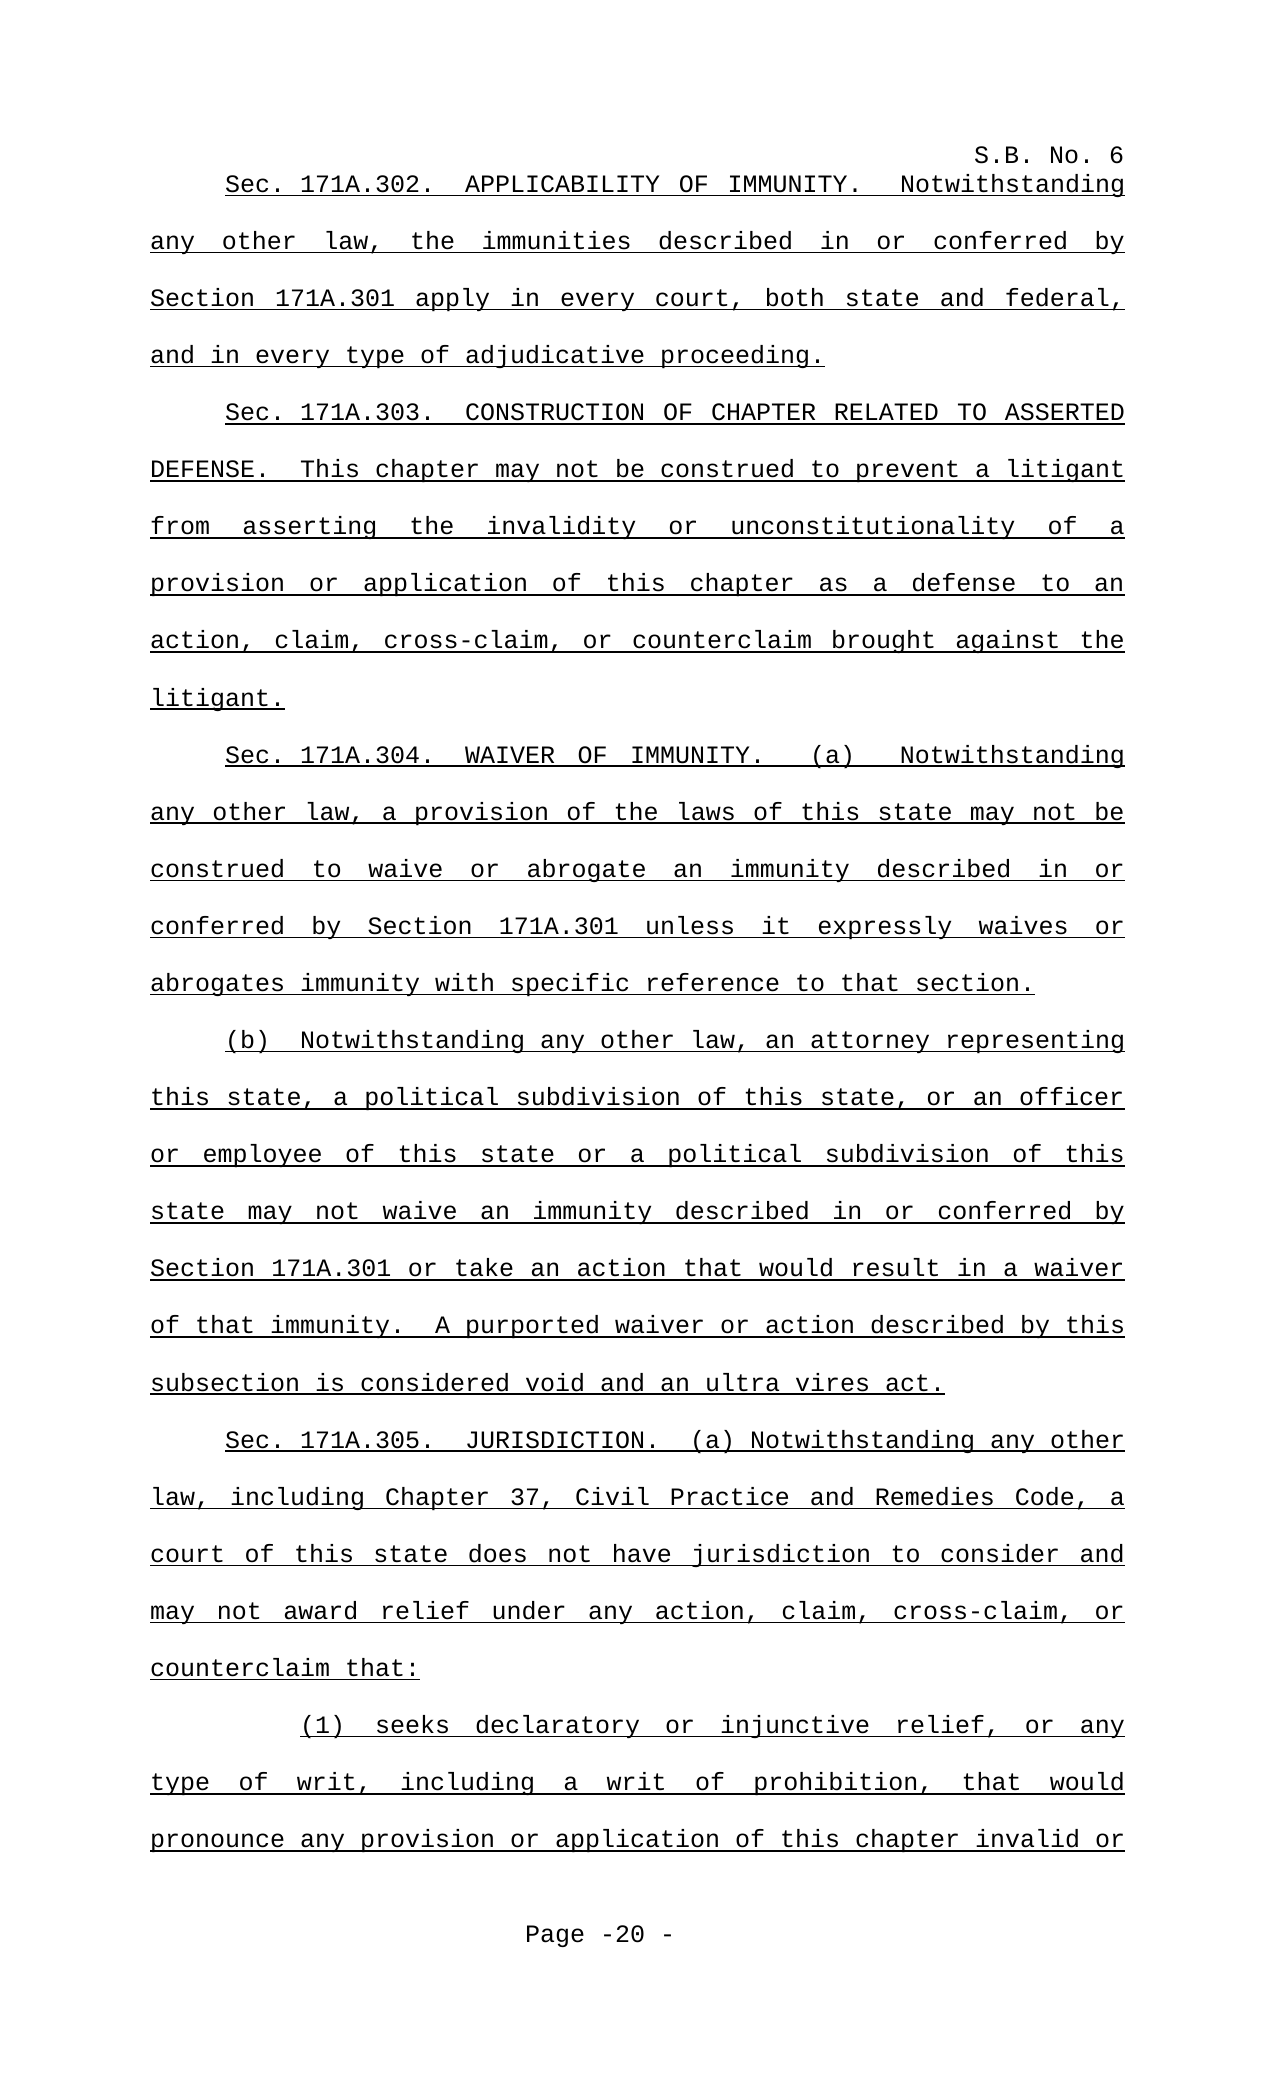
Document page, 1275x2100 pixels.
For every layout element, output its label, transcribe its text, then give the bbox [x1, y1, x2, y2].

text Sec. 171A.303. CONSTRUCTION OF CHAPTER RELATED TO ASSERTED DEFENSE. This chapter may not be construed to prevent a litigant from asserting the invalidity or unconstitutionality of a provision or application of this chapter as a defense to an action, claim, cross-claim, or counterclaim brought against the litigant. [150, 399, 1125, 480]
text Sec. 171A.304. WAIVER OF IMMUNITY. (a) Notwithstanding any other law, a provision of the laws of this state may not be construed to waive or abrogate an immunity described in or conferred by Section 171A.301 unless it expressly waives or abrogates immunity with specific reference to that section. [150, 824, 1125, 880]
text Sec. 171A.304. WAIVER OF IMMUNITY. (a) Notwithstanding any other law, a provision of the laws of this state may not be construed to waive or abrogate an immunity described in or conferred by Section 171A.301 unless it expressly waives or abrogates immunity with specific reference to that section. [150, 881, 1125, 937]
text (b) Notwithstanding any other law, an attorney representing this state, a political subdivision of this state, or an officer or employee of this state or a political subdivision of this state may not waive an immunity described in or conferred by Section 171A.301 or take an action that would result in a waiver of that immunity. A purported waiver or action described by this subsection is considered void and an ultra vires act. [150, 1281, 1125, 1336]
text (b) Notwithstanding any other law, an attorney representing this state, a political subdivision of this state, or an officer or employee of this state or a political subdivision of this state may not waive an immunity described in or conferred by Section 171A.301 or take an action that would result in a waiver of that immunity. A purported waiver or action described by this subsection is considered void and an ultra vires act. [150, 1110, 1125, 1165]
text (b) Notwithstanding any other law, an attorney representing this state, a political subdivision of this state, or an officer or employee of this state or a political subdivision of this state may not waive an immunity described in or conferred by Section 171A.301 or take an action that would result in a waiver of that immunity. A purported waiver or action described by this subsection is considered void and an ultra vires act. [150, 1338, 1125, 1398]
text (b) Notwithstanding any other law, an attorney representing this state, a political subdivision of this state, or an officer or employee of this state or a political subdivision of this state may not waive an immunity described in or conferred by Section 171A.301 or take an action that would result in a waiver of that immunity. A purported waiver or action described by this subsection is considered void and an ultra vires act. [150, 1224, 1125, 1279]
text Sec. 171A.303. CONSTRUCTION OF CHAPTER RELATED TO ASSERTED DEFENSE. This chapter may not be construed to prevent a litigant from asserting the invalidity or unconstitutionality of a provision or application of this chapter as a defense to an action, claim, cross-claim, or counterclaim brought against the litigant. [150, 653, 1125, 713]
text Sec. 171A.302. APPLICABILITY OF IMMUNITY. Notwithstanding any other law, the immunities described in or conferred by Section 171A.301 apply in every court, both state and federal, and in every type of adjudicative proceeding. [150, 253, 1125, 309]
text Sec. 171A.304. WAIVER OF IMMUNITY. (a) Notwithstanding any other law, a provision of the laws of this state may not be construed to waive or abrogate an immunity described in or conferred by Section 171A.301 unless it expressly waives or abrogates immunity with specific reference to that section. [150, 938, 1125, 999]
text Sec. 171A.302. APPLICABILITY OF IMMUNITY. Notwithstanding any other law, the immunities described in or conferred by Section 171A.301 apply in every court, both state and federal, and in every type of adjudicative proceeding. [150, 310, 1125, 371]
text Sec. 171A.302. APPLICABILITY OF IMMUNITY. Notwithstanding any other law, the immunities described in or conferred by Section 171A.301 apply in every court, both state and federal, and in every type of adjudicative proceeding. [150, 171, 1125, 252]
text Sec. 171A.304. WAIVER OF IMMUNITY. (a) Notwithstanding any other law, a provision of the laws of this state may not be construed to waive or abrogate an immunity described in or conferred by Section 171A.301 unless it expressly waives or abrogates immunity with specific reference to that section. [150, 742, 1125, 822]
text (b) Notwithstanding any other law, an attorney representing this state, a political subdivision of this state, or an officer or employee of this state or a political subdivision of this state may not waive an immunity described in or conferred by Section 171A.301 or take an action that would result in a waiver of that immunity. A purported waiver or action described by this subsection is considered void and an ultra vires act. [150, 1027, 1125, 1108]
text Sec. 171A.305. JURISDICTION. (a) Notwithstanding any other law, including Chapter 37, Civil Practice and Remedies Code, a court of this state does not have jurisdiction to consider and may not award relief under any action, claim, cross-claim, or counterclaim that: [150, 1566, 1125, 1622]
text (b) Notwithstanding any other law, an attorney representing this state, a political subdivision of this state, or an officer or employee of this state or a political subdivision of this state may not waive an immunity described in or conferred by Section 171A.301 or take an action that would result in a waiver of that immunity. A purported waiver or action described by this subsection is considered void and an ultra vires act. [150, 1167, 1125, 1222]
text Sec. 171A.303. CONSTRUCTION OF CHAPTER RELATED TO ASSERTED DEFENSE. This chapter may not be construed to prevent a litigant from asserting the invalidity or unconstitutionality of a provision or application of this chapter as a defense to an action, claim, cross-claim, or counterclaim brought against the litigant. [150, 539, 1125, 594]
text Sec. 171A.303. CONSTRUCTION OF CHAPTER RELATED TO ASSERTED DEFENSE. This chapter may not be construed to prevent a litigant from asserting the invalidity or unconstitutionality of a provision or application of this chapter as a defense to an action, claim, cross-claim, or counterclaim brought against the litigant. [150, 482, 1125, 537]
text Sec. 171A.305. JURISDICTION. (a) Notwithstanding any other law, including Chapter 37, Civil Practice and Remedies Code, a court of this state does not have jurisdiction to consider and may not award relief under any action, claim, cross-claim, or counterclaim that: [150, 1623, 1125, 1684]
text Sec. 171A.305. JURISDICTION. (a) Notwithstanding any other law, including Chapter 37, Civil Practice and Remedies Code, a court of this state does not have jurisdiction to consider and may not award relief under any action, claim, cross-claim, or counterclaim that: [150, 1427, 1125, 1508]
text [150, 1795, 1125, 1850]
text Sec. 171A.303. CONSTRUCTION OF CHAPTER RELATED TO ASSERTED DEFENSE. This chapter may not be construed to prevent a litigant from asserting the invalidity or unconstitutionality of a provision or application of this chapter as a defense to an action, claim, cross-claim, or counterclaim brought against the litigant. [150, 596, 1125, 651]
text Sec. 171A.305. JURISDICTION. (a) Notwithstanding any other law, including Chapter 37, Civil Practice and Remedies Code, a court of this state does not have jurisdiction to consider and may not award relief under any action, claim, cross-claim, or counterclaim that: [150, 1509, 1125, 1565]
